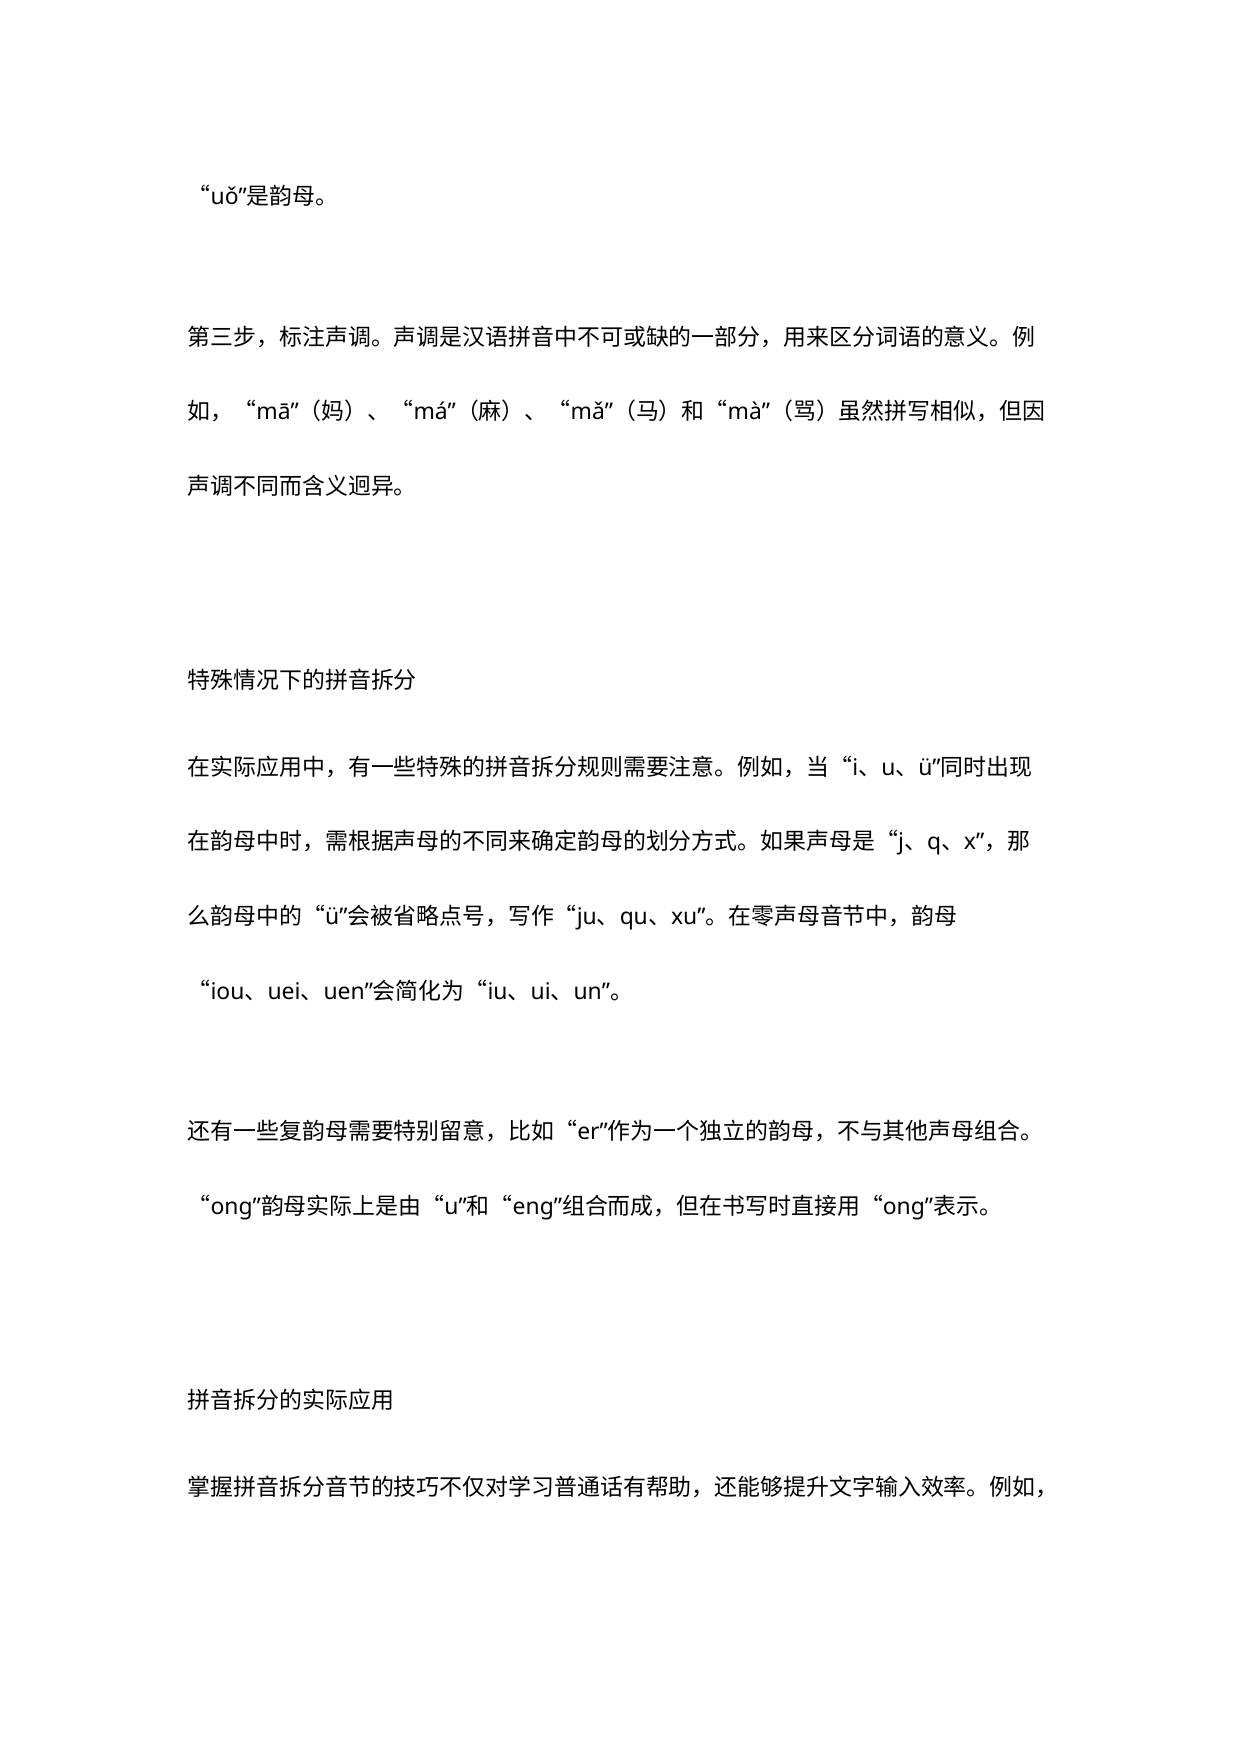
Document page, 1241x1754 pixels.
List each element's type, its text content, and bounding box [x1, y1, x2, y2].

text 第三步，标注声调。声调是汉语拼音中不可或缺的一部分，用来区分词语的意义。例如，“mā”（妈）、“má”（麻）、“mǎ”（马）和“mà”（骂）虽然拼写相似，但因声调不同而含义迥异。 [187, 302, 1053, 517]
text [187, 162, 1053, 227]
text 拼音拆分的实际应用 [187, 1366, 1053, 1431]
text 特殊情况下的拼音拆分 [187, 646, 1053, 711]
text 在实际应用中，有一些特殊的拼音拆分规则需要注意。例如，当“i、u、ü”同时出现在韵母中时，需根据声母的不同来确定韵母的划分方式。如果声母是“j、q、x”，那么韵母中的“ü”会被省略点号，写作“ju、qu、xu”。在零声母音节中，韵母“iou、uei、uen”会简化为“iu、ui、un”。 [187, 733, 1053, 1022]
text 还有一些复韵母需要特别留意，比如“er”作为一个独立的韵母，不与其他声母组合。“ong”韵母实际上是由“u”和“eng”组合而成，但在书写时直接用“ong”表示。 [187, 1097, 1053, 1237]
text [187, 1453, 1053, 1518]
